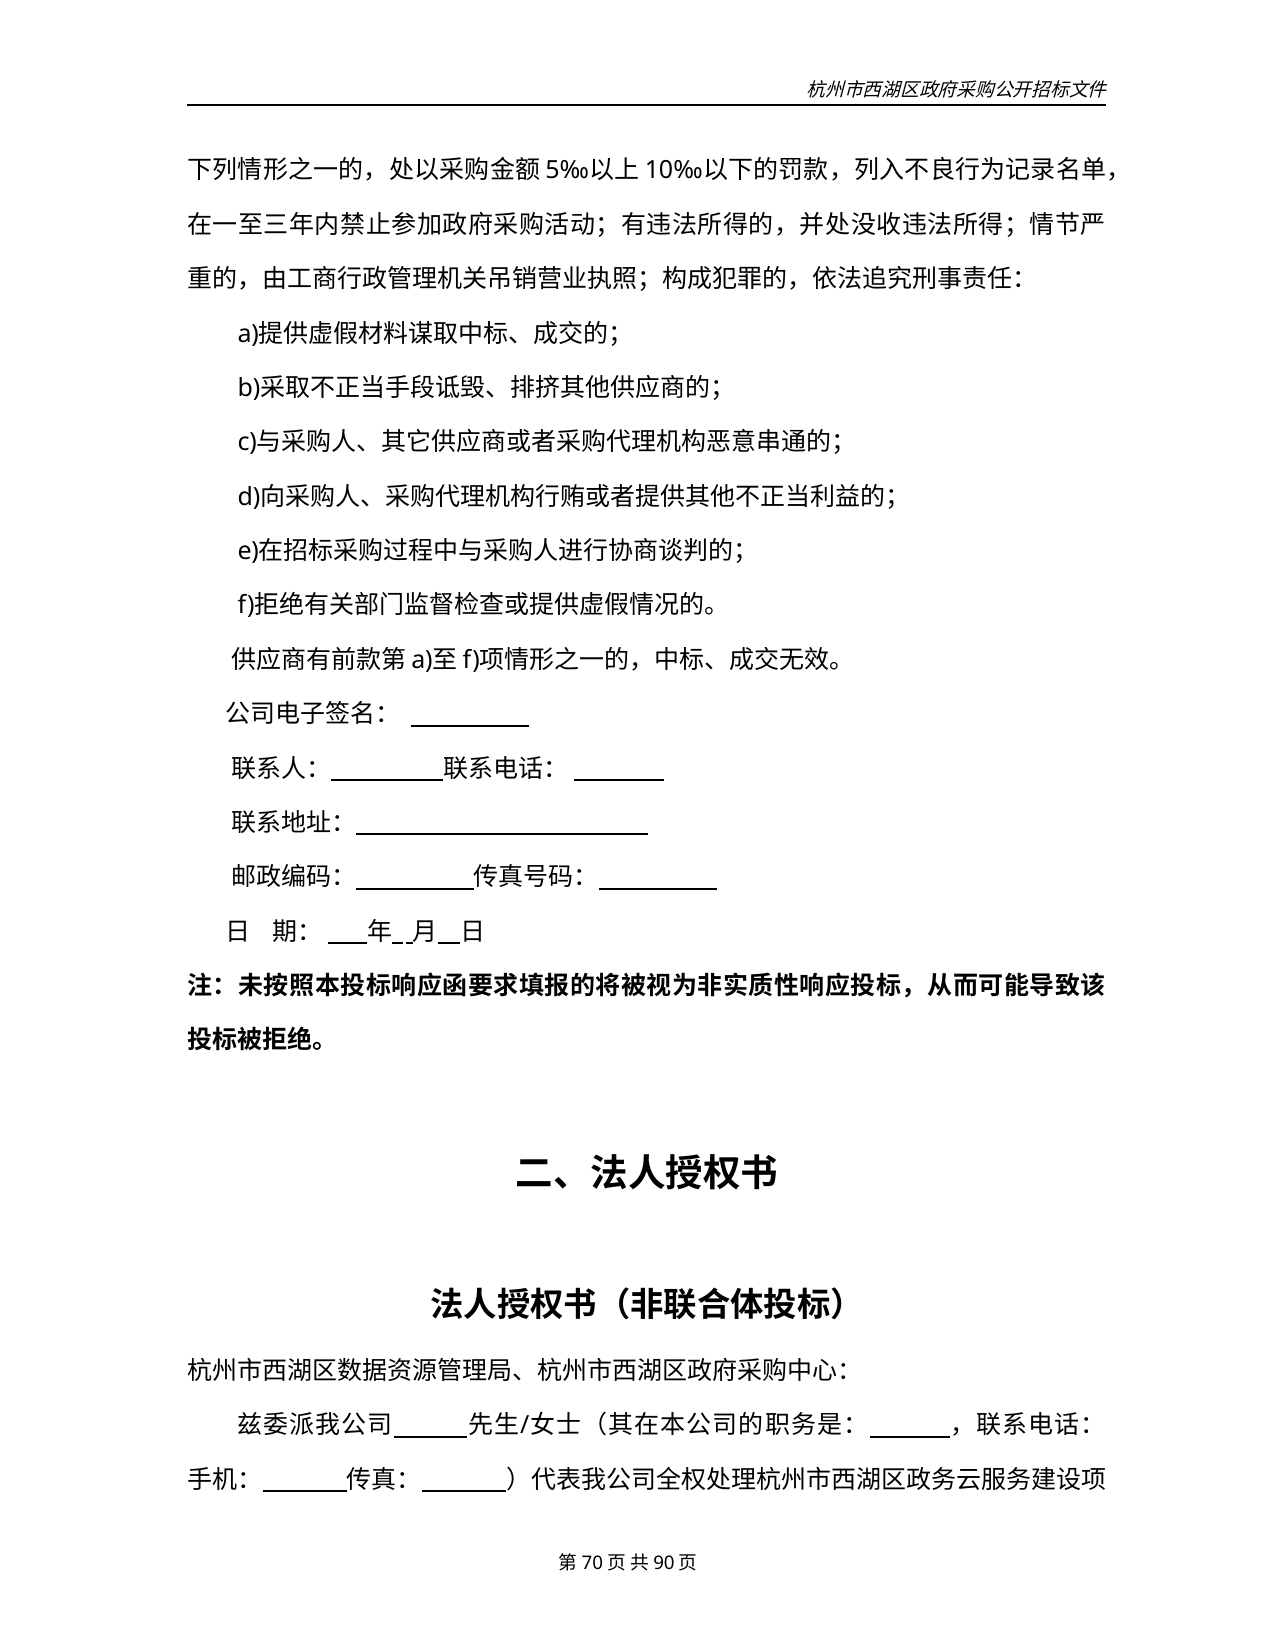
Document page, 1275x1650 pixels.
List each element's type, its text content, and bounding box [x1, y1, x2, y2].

text 供应商有前款第a)至f)项情形之一的，中标、成交无效。 [231, 639, 1106, 676]
text e)在招标采购过程中与采购人进行协商谈判的； [187, 531, 1106, 567]
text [187, 150, 1106, 295]
text c)与采购人、其它供应商或者采购代理机构恶意串通的； [187, 422, 1106, 458]
text 杭州市西湖区数据资源管理局、杭州市西湖区政府采购中心： [187, 1351, 1106, 1387]
text a)提供虚假材料谋取中标、成交的； [187, 313, 1106, 349]
text 联系地址： [231, 802, 1106, 839]
text 邮政编码： 传真号码： [231, 857, 1106, 893]
text f)拒绝有关部门监督检查或提供虚假情况的。 [187, 585, 1106, 621]
list 法人授权书（非联合体投标） [187, 1278, 1106, 1326]
list 二、法人授权书 [187, 1142, 1106, 1197]
text 日 期： 年 月 日 [187, 911, 1106, 947]
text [187, 1405, 1106, 1496]
text 公司电子签名： [187, 694, 1106, 730]
text 联系人： 联系电话： [231, 748, 1106, 784]
text 注：未按照本投标响应函要求填报的将被视为非实质性响应投标，从而可能导致该投标被拒绝。 [187, 966, 1106, 1056]
text d)向采购人、采购代理机构行贿或者提供其他不正当利益的； [187, 476, 1106, 512]
text b)采取不正当手段诋毁、排挤其他供应商的； [187, 367, 1106, 404]
